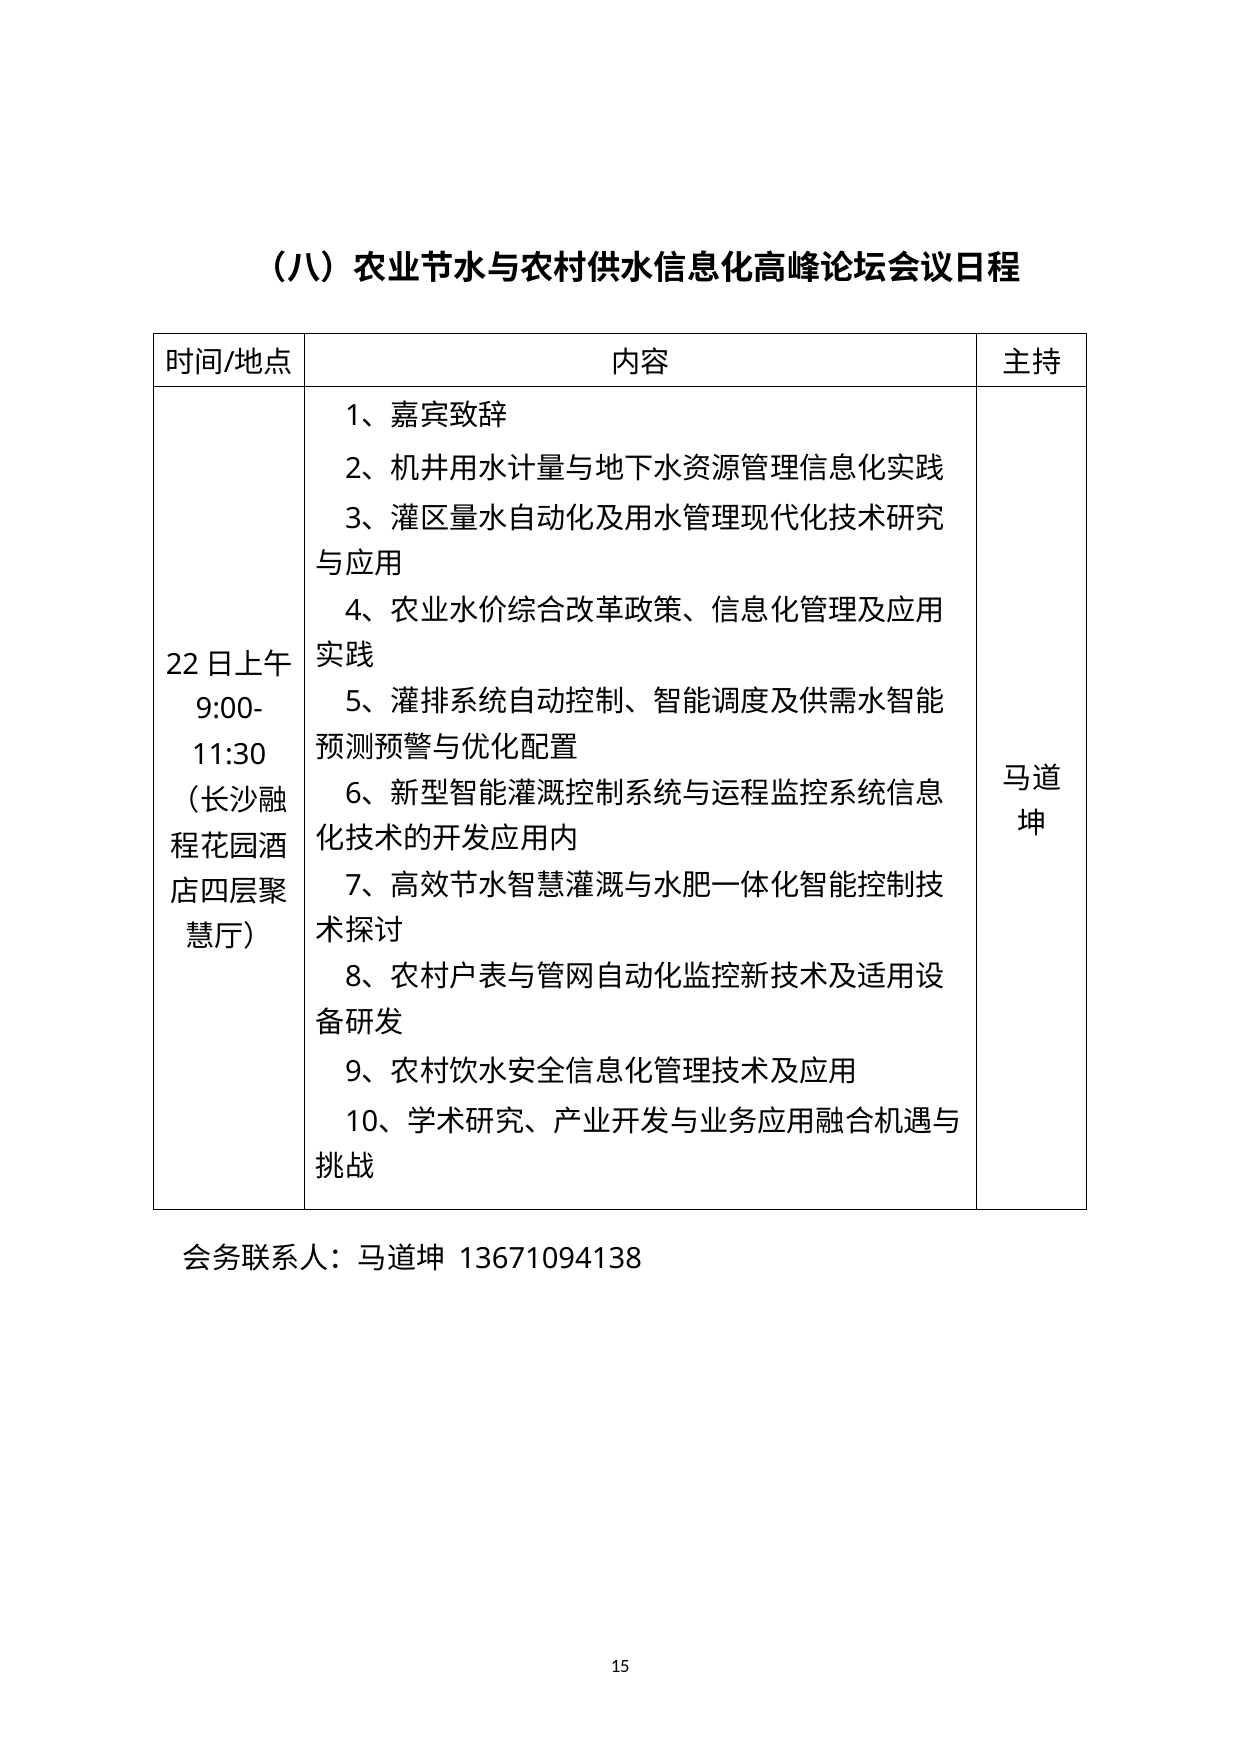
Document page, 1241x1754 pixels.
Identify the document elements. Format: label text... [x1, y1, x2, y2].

table_cell 3、灌区量水自动化及用水管理现代化技术研究与应用 [305, 492, 976, 584]
table_cell 7、高效节水智慧灌溉与水肥一体化智能控制技术探讨 [305, 859, 976, 950]
table_cell 4、农业水价综合改革政策、信息化管理及应用实践 [305, 584, 976, 675]
table_header 内容 [305, 334, 976, 386]
table_cell 8、农村户表与管网自动化监控新技术及适用设备研发 [305, 950, 976, 1042]
table_cell 马道坤 [977, 387, 1086, 1209]
table_cell 22日上午9:00-11:30 （长沙融程花园酒店四层聚慧厅） [154, 387, 304, 1209]
table_cell 10、学术研究、产业开发与业务应用融合机遇与挑战 [305, 1095, 976, 1209]
text （八）农业节水与农村供水信息化高峰论坛会议日程 [153, 219, 1087, 310]
table_cell 2、机井用水计量与地下水资源管理信息化实践 [305, 439, 976, 492]
table_header 主持 [977, 334, 1086, 386]
table_header 时间/地点 [154, 334, 304, 386]
table_cell 6、新型智能灌溉控制系统与运程监控系统信息化技术的开发应用内 [305, 767, 976, 859]
table_cell 5、灌排系统自动控制、智能调度及供需水智能预测预警与优化配置 [305, 675, 976, 767]
table_cell 9、农村饮水安全信息化管理技术及应用 [305, 1042, 976, 1095]
table_cell 1、嘉宾致辞 [305, 387, 976, 439]
text 会务联系人：马道坤 13671094138 [153, 1233, 1087, 1278]
